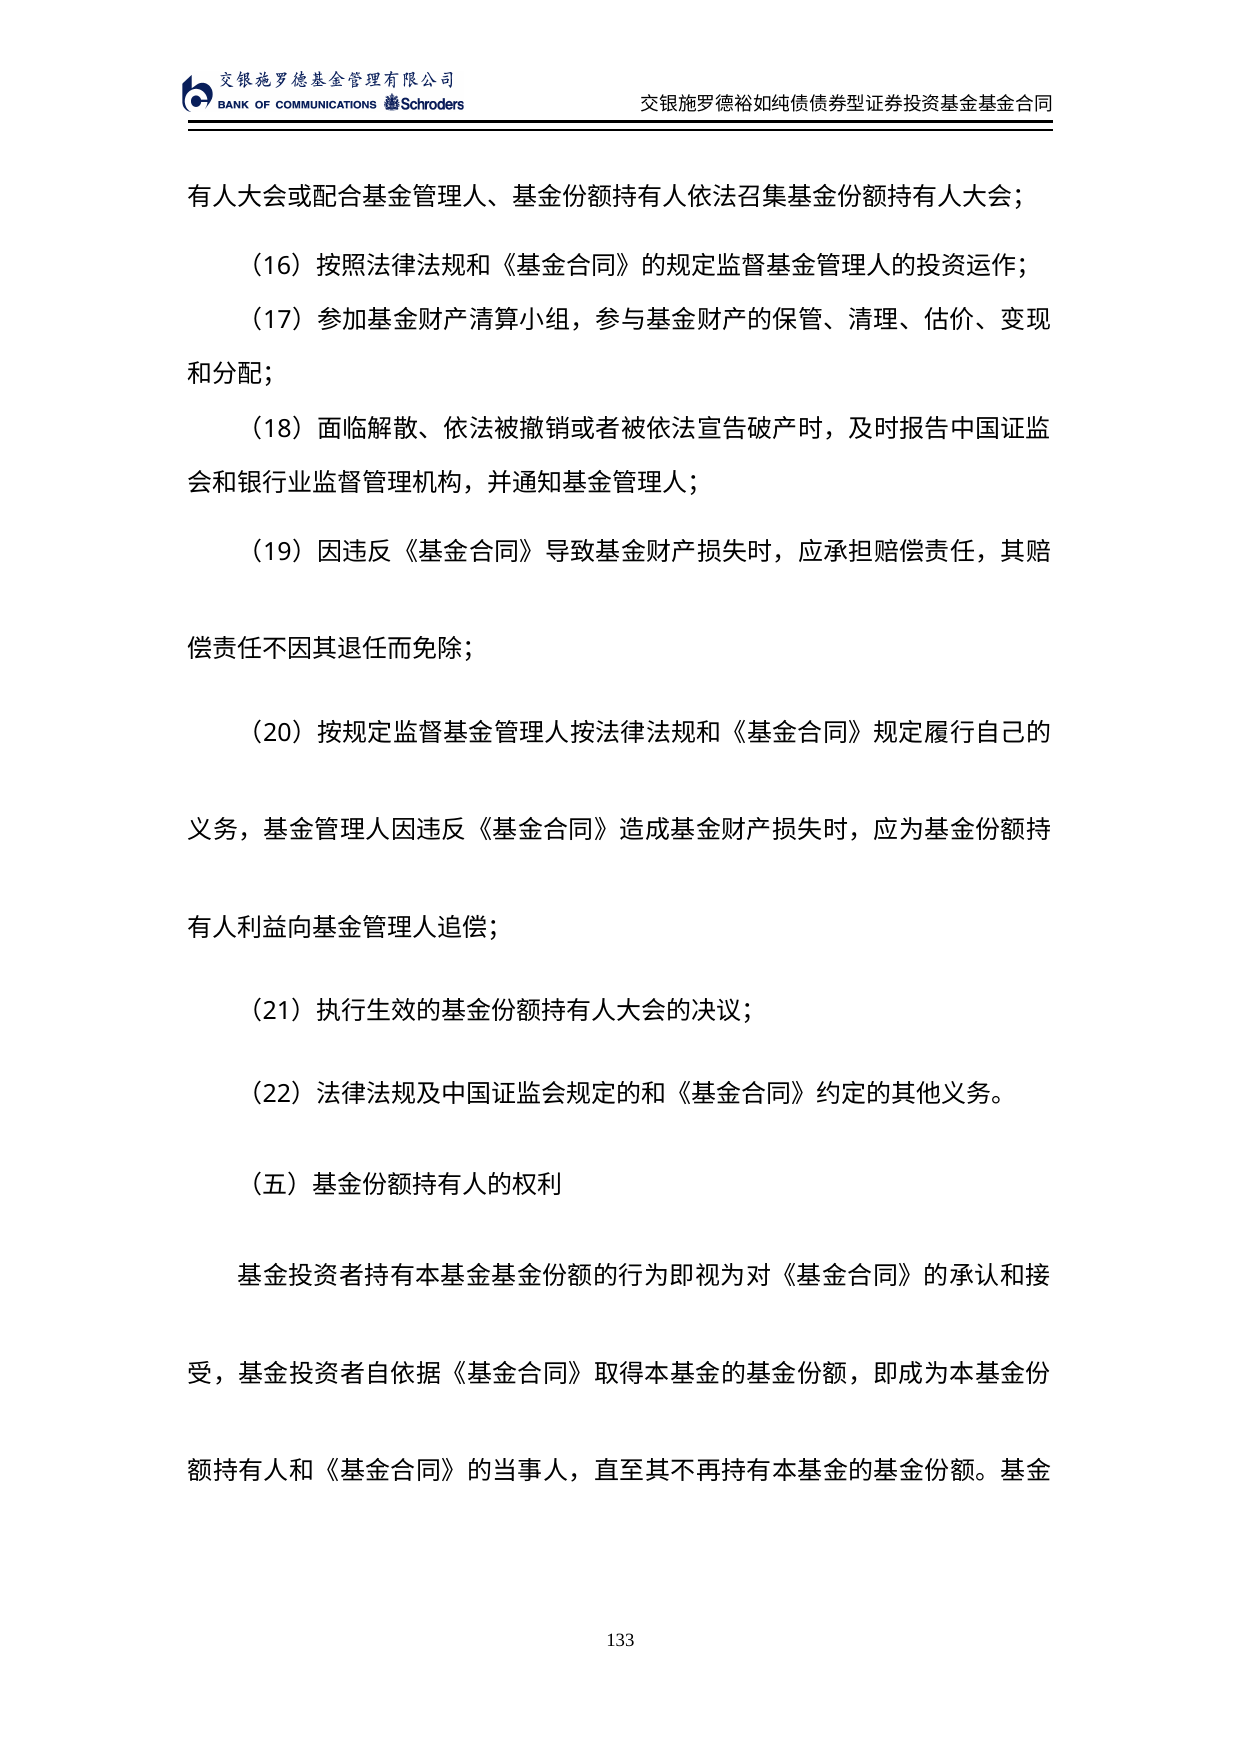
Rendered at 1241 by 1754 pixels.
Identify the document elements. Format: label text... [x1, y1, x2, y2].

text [187, 1241, 1053, 1501]
picture [182, 71, 464, 112]
text （19）因违反《基金合同》导致基金财产损失时，应承担赔偿责任，其赔偿责任不因其退任而免除； [187, 517, 1053, 679]
text （22）法律法规及中国证监会规定的和《基金合同》约定的其他义务。 [237, 1059, 1053, 1124]
text （17）参加基金财产清算小组，参与基金财产的保管、清理、估价、变现和分配； [187, 299, 1053, 390]
text （21）执行生效的基金份额持有人大会的决议； [187, 976, 1053, 1041]
text （20）按规定监督基金管理人按法律法规和《基金合同》规定履行自己的义务，基金管理人因违反《基金合同》造成基金财产损失时，应为基金份额持有人利益向基金管理人追偿； [187, 698, 1053, 958]
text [187, 162, 1053, 227]
text （16）按照法律法规和《基金合同》的规定监督基金管理人的投资运作； [187, 245, 1053, 281]
text （18）面临解散、依法被撤销或者被依法宣告破产时，及时报告中国证监会和银行业监督管理机构，并通知基金管理人； [187, 408, 1053, 499]
text （五）基金份额持有人的权利 [237, 1150, 1053, 1215]
